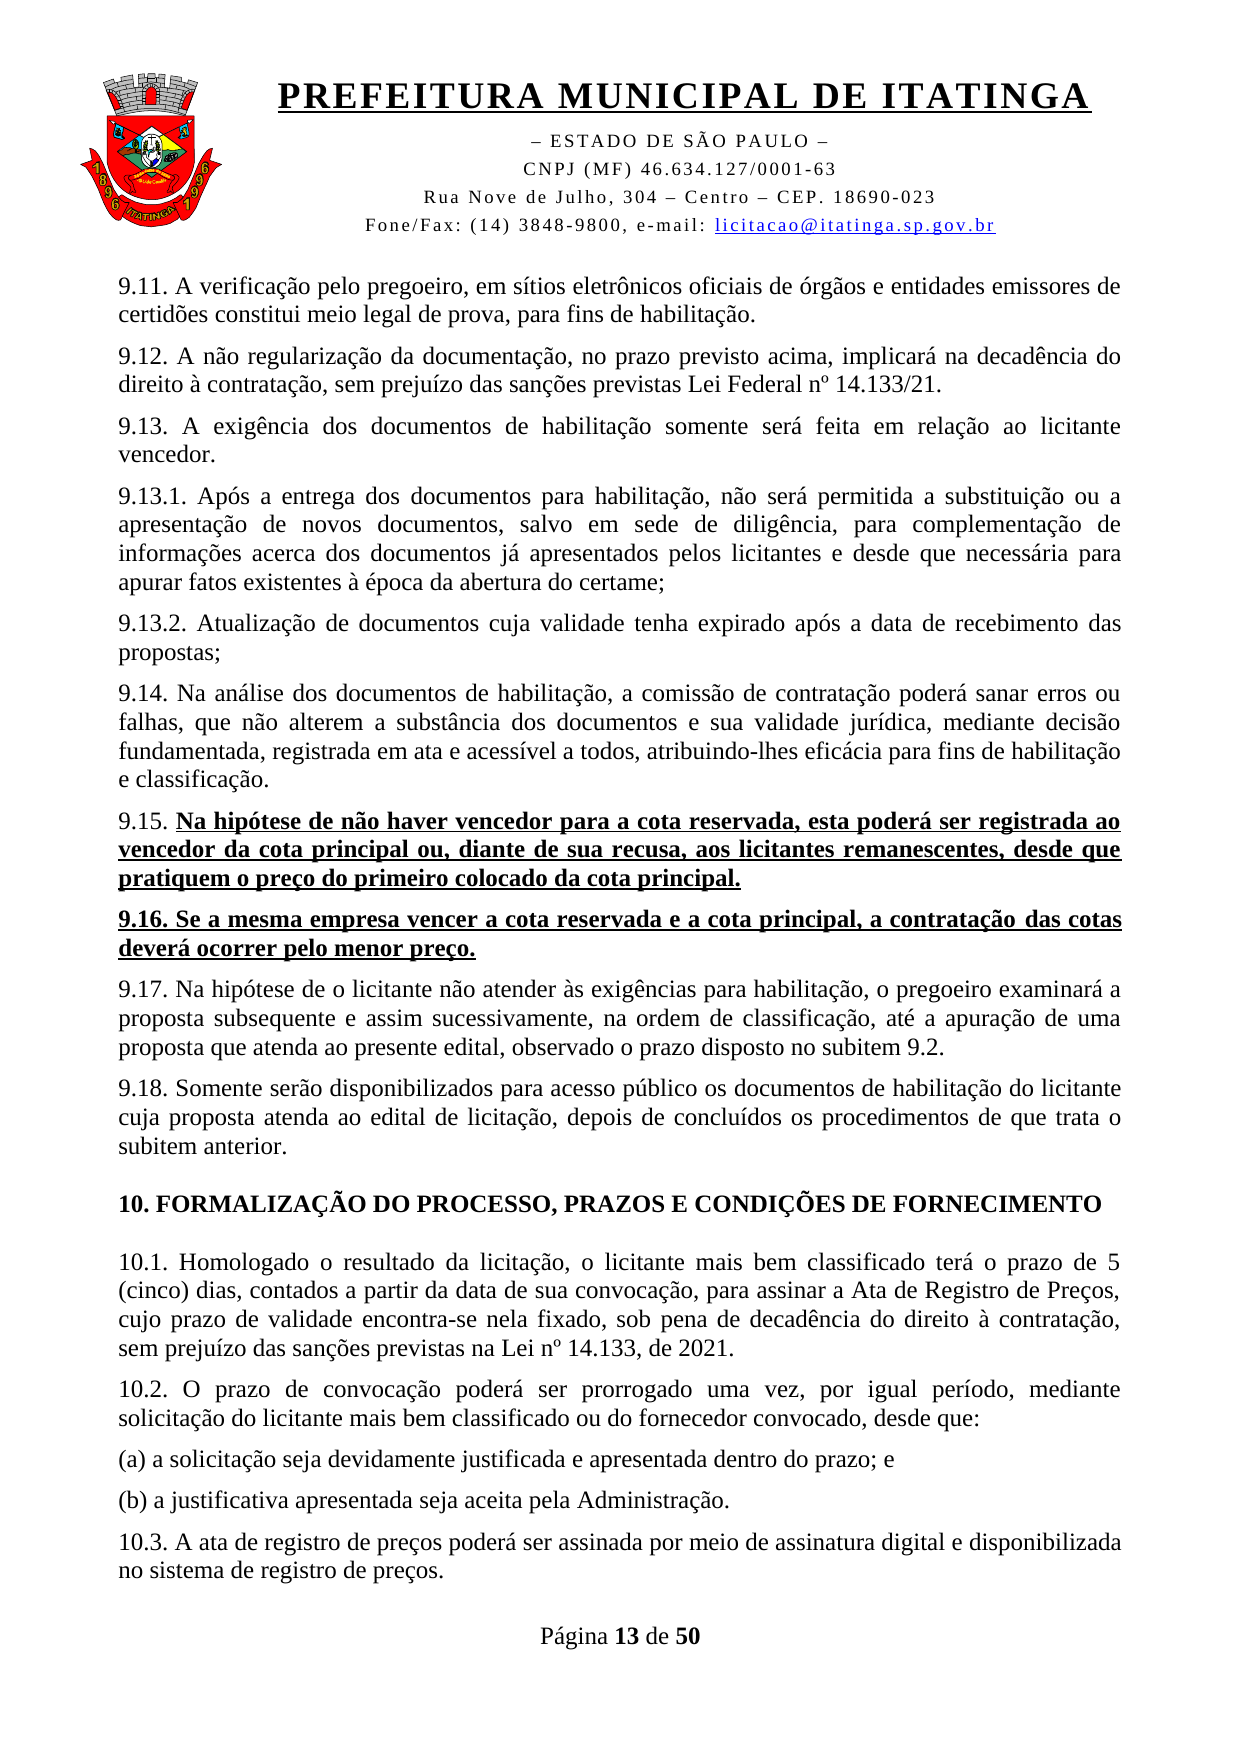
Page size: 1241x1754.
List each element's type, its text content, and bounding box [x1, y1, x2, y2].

list 9.13.1. Após a entrega dos documentos para habilitação, não será permitida a substituição ou a apresentação de novos documentos, salvo em sede de diligência, para complementação de informações acerca dos documentos já apresentados pelos licitantes e desde que necessária para apurar fatos existentes à época da abertura do certame; [118, 481, 1122, 596]
list (b) a justificativa apresentada seja aceita pela Administração. [118, 1485, 1122, 1514]
list (a) a solicitação seja devidamente justificada e apresentada dentro do prazo; e [118, 1444, 1122, 1473]
list 9.13. A exigência dos documentos de habilitação somente será feita em relação ao licitante vencedor. [118, 411, 1122, 468]
list 9.11. A verificação pelo pregoeiro, em sítios eletrônicos oficiais de órgãos e entidades emissores de certidões constitui meio legal de prova, para fins de habilitação. [118, 271, 1122, 328]
list 9.15. Na hipótese de não haver vencedor para a cota reservada, esta poderá ser registrada ao vencedor da cota principal ou, diante de sua recusa, aos licitantes remanescentes, desde que pratiquem o preço do primeiro colocado da cota principal. [118, 861, 1122, 892]
list 9.18. Somente serão disponibilizados para acesso público os documentos de habilitação do licitante cuja proposta atenda ao edital de licitação, depois de concluídos os procedimentos de que trata o subitem anterior. [118, 1073, 1122, 1159]
list 9.15. Na hipótese de não haver vencedor para a cota reservada, esta poderá ser registrada ao vencedor da cota principal ou, diante de sua recusa, aos licitantes remanescentes, desde que pratiquem o preço do primeiro colocado da cota principal. [118, 806, 1122, 859]
list 9.12. A não regularização da documentação, no prazo previsto acima, implicará na decadência do direito à contratação, sem prejuízo das sanções previstas Lei Federal nº 14.133/21. [118, 341, 1122, 398]
text 9.16. Se a mesma empresa vencer a cota reservada e a cota principal, a contratação das cotas deverá ocorrer pelo menor preço. [118, 931, 1122, 962]
text 9.16. Se a mesma empresa vencer a cota reservada e a cota principal, a contratação das cotas deverá ocorrer pelo menor preço. [118, 904, 1122, 929]
list 9.17. Na hipótese de o licitante não atender às exigências para habilitação, o pregoeiro examinará a proposta subsequente e assim sucessivamente, na ordem de classificação, até a apuração de uma proposta que atenda ao presente edital, observado o prazo disposto no subitem 9.2. [118, 974, 1122, 1061]
list 10.1. Homologado o resultado da licitação, o licitante mais bem classificado terá o prazo de 5 (cinco) dias, contados a partir da data de sua convocação, para assinar a Ata de Registro de Preços, cujo prazo de validade encontra-se nela fixado, sob pena de decadência do direito à contratação, sem prejuízo das sanções previstas na Lei nº 14.133, de 2021. [118, 1247, 1122, 1362]
text 10. FORMALIZAÇÃO DO PROCESSO, PRAZOS E CONDIÇÕES DE FORNECIMENTO [118, 1189, 1122, 1217]
list 10.2. O prazo de convocação poderá ser prorrogado uma vez, por igual período, mediante solicitação do licitante mais bem classificado ou do fornecedor convocado, desde que: [118, 1374, 1122, 1432]
list 9.13.2. Atualização de documentos cuja validade tenha expirado após a data de recebimento das propostas; [118, 608, 1122, 666]
list 10.3. A ata de registro de preços poderá ser assinada por meio de assinatura digital e disponibilizada no sistema de registro de preços. [118, 1527, 1122, 1584]
list 9.14. Na análise dos documentos de habilitação, a comissão de contratação poderá sanar erros ou falhas, que não alterem a substância dos documentos e sua validade jurídica, mediante decisão fundamentada, registrada em ata e acessível a todos, atribuindo-lhes eficácia para fins de habilitação e classificação. [118, 678, 1122, 793]
